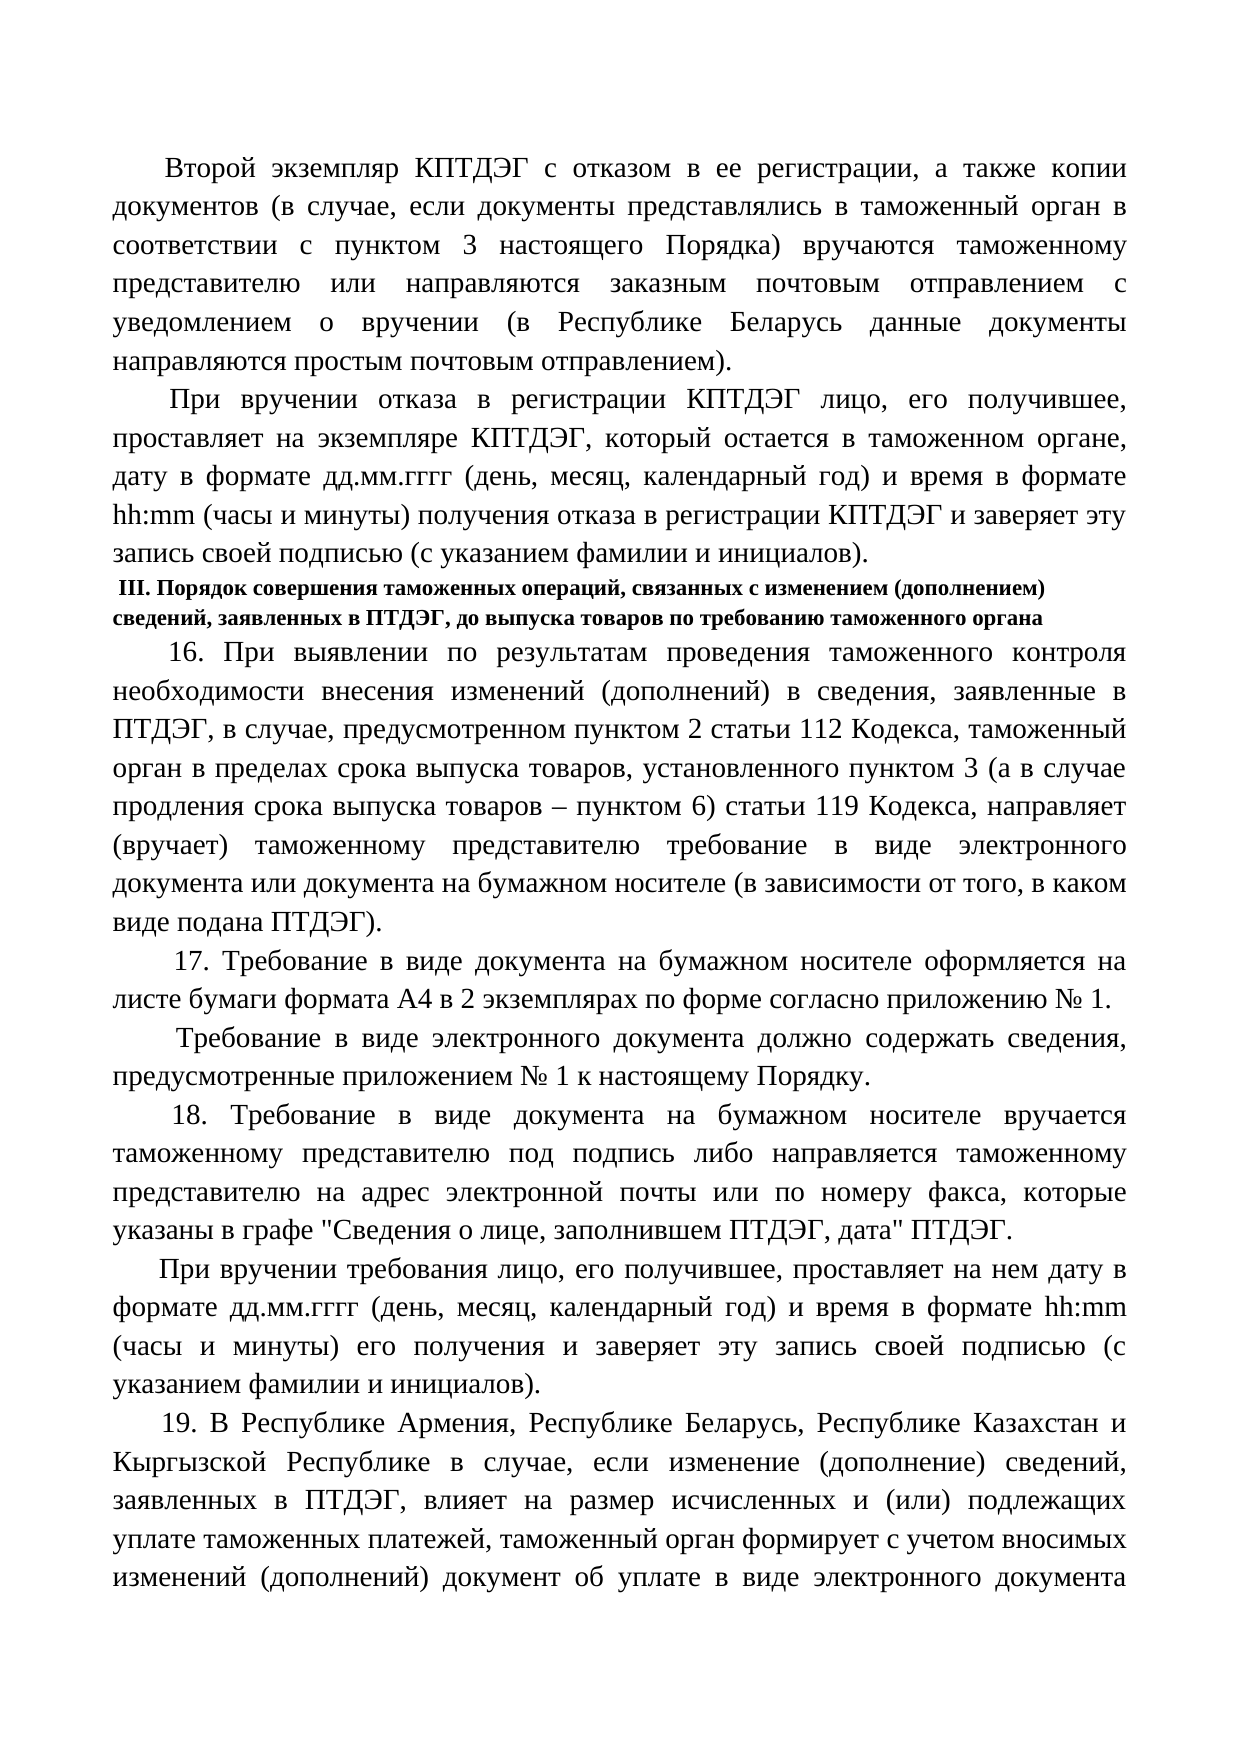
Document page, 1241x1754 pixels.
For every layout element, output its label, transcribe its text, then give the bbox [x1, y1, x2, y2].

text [112, 1405, 1128, 1593]
text Требование в виде электронного документа должно содержать сведения, предусмотренные приложением № 1 к настоящему Порядку. [112, 1020, 1128, 1092]
text Второй экземпляр КПТДЭГ с отказом в ее регистрации, а также копии документов (в случае, если документы представлялись в таможенный орган в соответствии с пунктом 3 настоящего Порядка) вручаются таможенному представителю или направляются заказным почтовым отправлением с уведомлением о вручении (в Республике Беларусь данные документы направляются простым почтовым отправлением). [112, 150, 1128, 376]
text 17. Требование в виде документа на бумажном носителе оформляется на листе бумаги формата А4 в 2 экземплярах по форме согласно приложению № 1. [112, 943, 1128, 1015]
text 16. При выявлении по результатам проведения таможенного контроля необходимости внесения изменений (дополнений) в сведения, заявленные в ПТДЭГ, в случае, предусмотренном пунктом 2 статьи 112 Кодекса, таможенный орган в пределах срока выпуска товаров, установленного пунктом 3 (а в случае продления срока выпуска товаров – пунктом 6) статьи 119 Кодекса, направляет (вручает) таможенному представителю требование в виде электронного документа или документа на бумажном носителе (в зависимости от того, в каком виде подана ПТДЭГ). [112, 634, 1128, 938]
text III. Порядок совершения таможенных операций, связанных с изменением (дополнением) сведений, заявленных в ПТДЭГ, до выпуска товаров по требованию таможенного органа [112, 574, 1128, 631]
text При вручении отказа в регистрации КПТДЭГ лицо, его получившее, проставляет на экземпляре КПТДЭГ, который остается в таможенном органе, дату в формате дд.мм.гггг (день, месяц, календарный год) и время в формате hh:mm (часы и минуты) получения отказа в регистрации КПТДЭГ и заверяет эту запись своей подписью (с указанием фамилии и инициалов). [112, 381, 1128, 569]
text 18. Требование в виде документа на бумажном носителе вручается таможенному представителю под подпись либо направляется таможенному представителю на адрес электронной почты или по номеру факса, которые указаны в графе "Сведения о лице, заполнившем ПТДЭГ, дата" ПТДЭГ. [112, 1097, 1128, 1246]
text При вручении требования лицо, его получившее, проставляет на нем дату в формате дд.мм.гггг (день, месяц, календарный год) и время в формате hh:mm (часы и минуты) его получения и заверяет эту запись своей подписью (с указанием фамилии и инициалов). [112, 1251, 1128, 1400]
